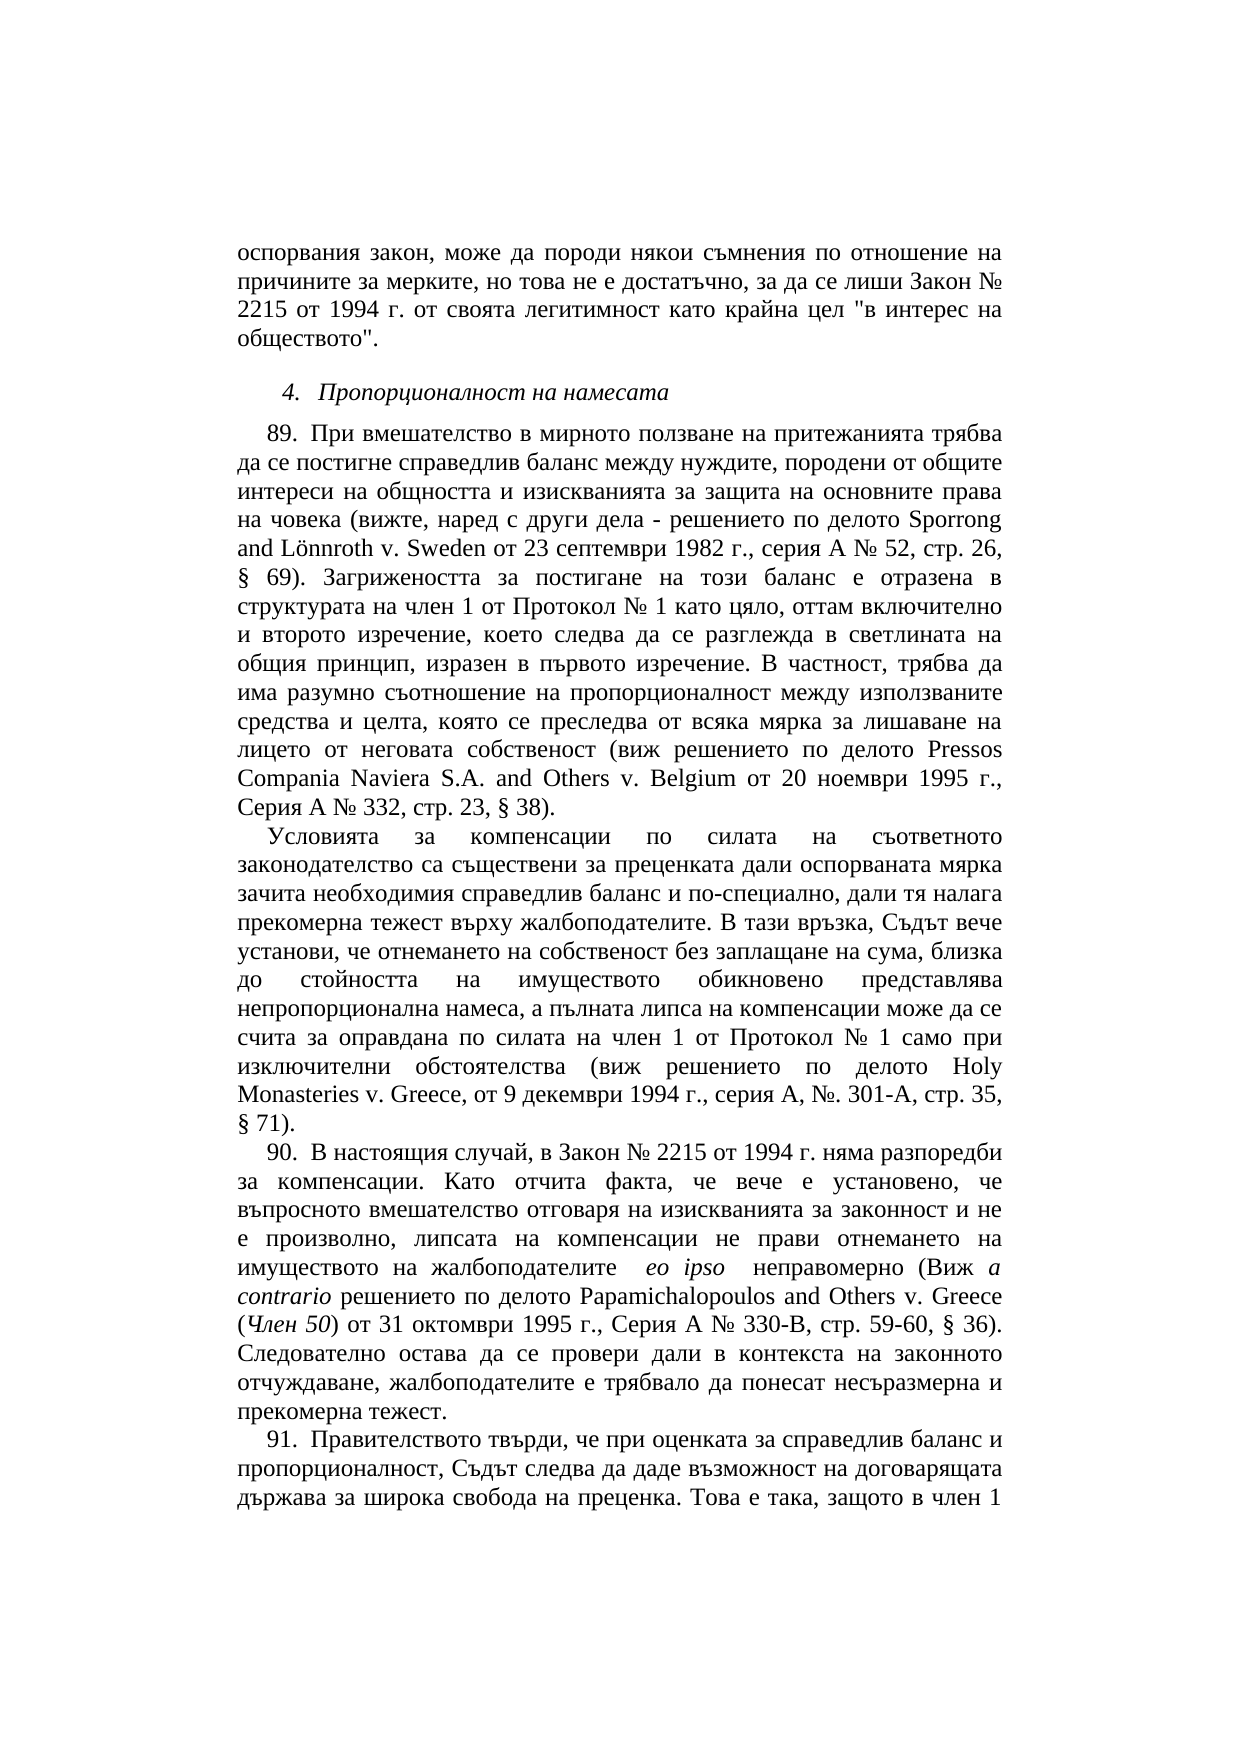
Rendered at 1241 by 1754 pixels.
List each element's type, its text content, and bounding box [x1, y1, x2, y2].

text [237, 237, 1003, 352]
text 4. Пропорционалност на намесата [282, 377, 1003, 406]
text Условията за компенсации по силата на съответното законодателство са съществени за преценката дали оспорваната мярка зачита необходимия справедлив баланс и по-специално, дали тя налага прекомерна тежест върху жалбоподателите. В тази връзка, Съдът вече установи, че отнемането на собственост без заплащане на сума, близка до стойността на имуществото обикновено представлява непропорционална намеса, а пълната липса на компенсации може да се счита за оправдана по силата на член 1 от Протокол № 1 само при изключителни обстоятелства (виж решението по делото Holy Monasteries v. Greece, от 9 декември 1994 г., серия А, №. 301-A, стр. 35, § 71). [237, 821, 1003, 1137]
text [237, 1424, 1003, 1511]
